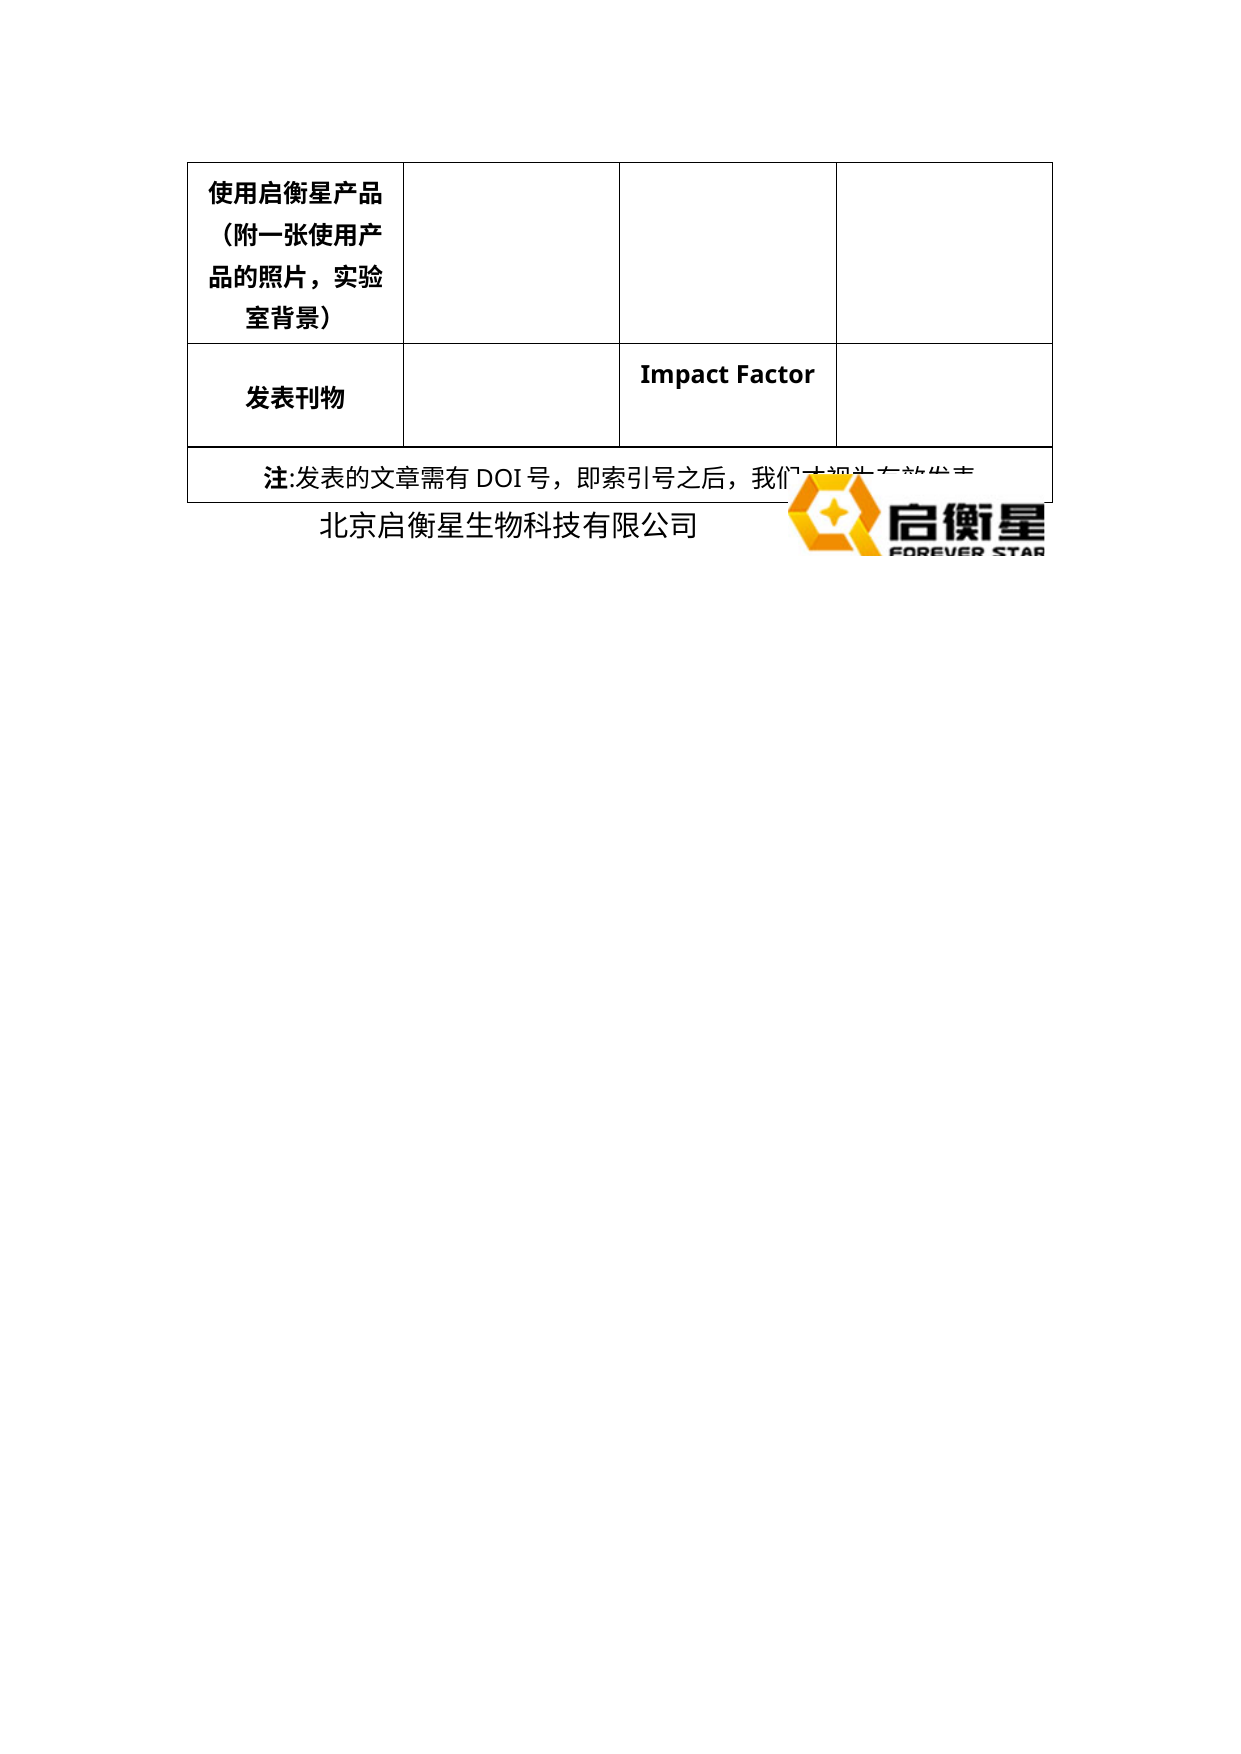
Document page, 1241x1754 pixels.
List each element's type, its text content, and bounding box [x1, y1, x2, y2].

table_cell [620, 163, 836, 343]
table_cell [404, 163, 619, 343]
table_cell [404, 344, 619, 446]
table_cell 使用启衡星产品（附一张使用产品的照片，实验室背景） [188, 163, 403, 343]
table_cell [837, 344, 1052, 446]
picture [788, 474, 1045, 556]
table_cell Impact Factor [620, 344, 836, 446]
text 北京启衡星生物科技有限公司 [187, 503, 788, 545]
table_cell [837, 163, 1052, 343]
table_cell 注:发表的文章需有DOI号，即索引号之后，我们才视为有效发表 [188, 448, 1052, 502]
table_cell 发表刊物 [188, 344, 403, 446]
